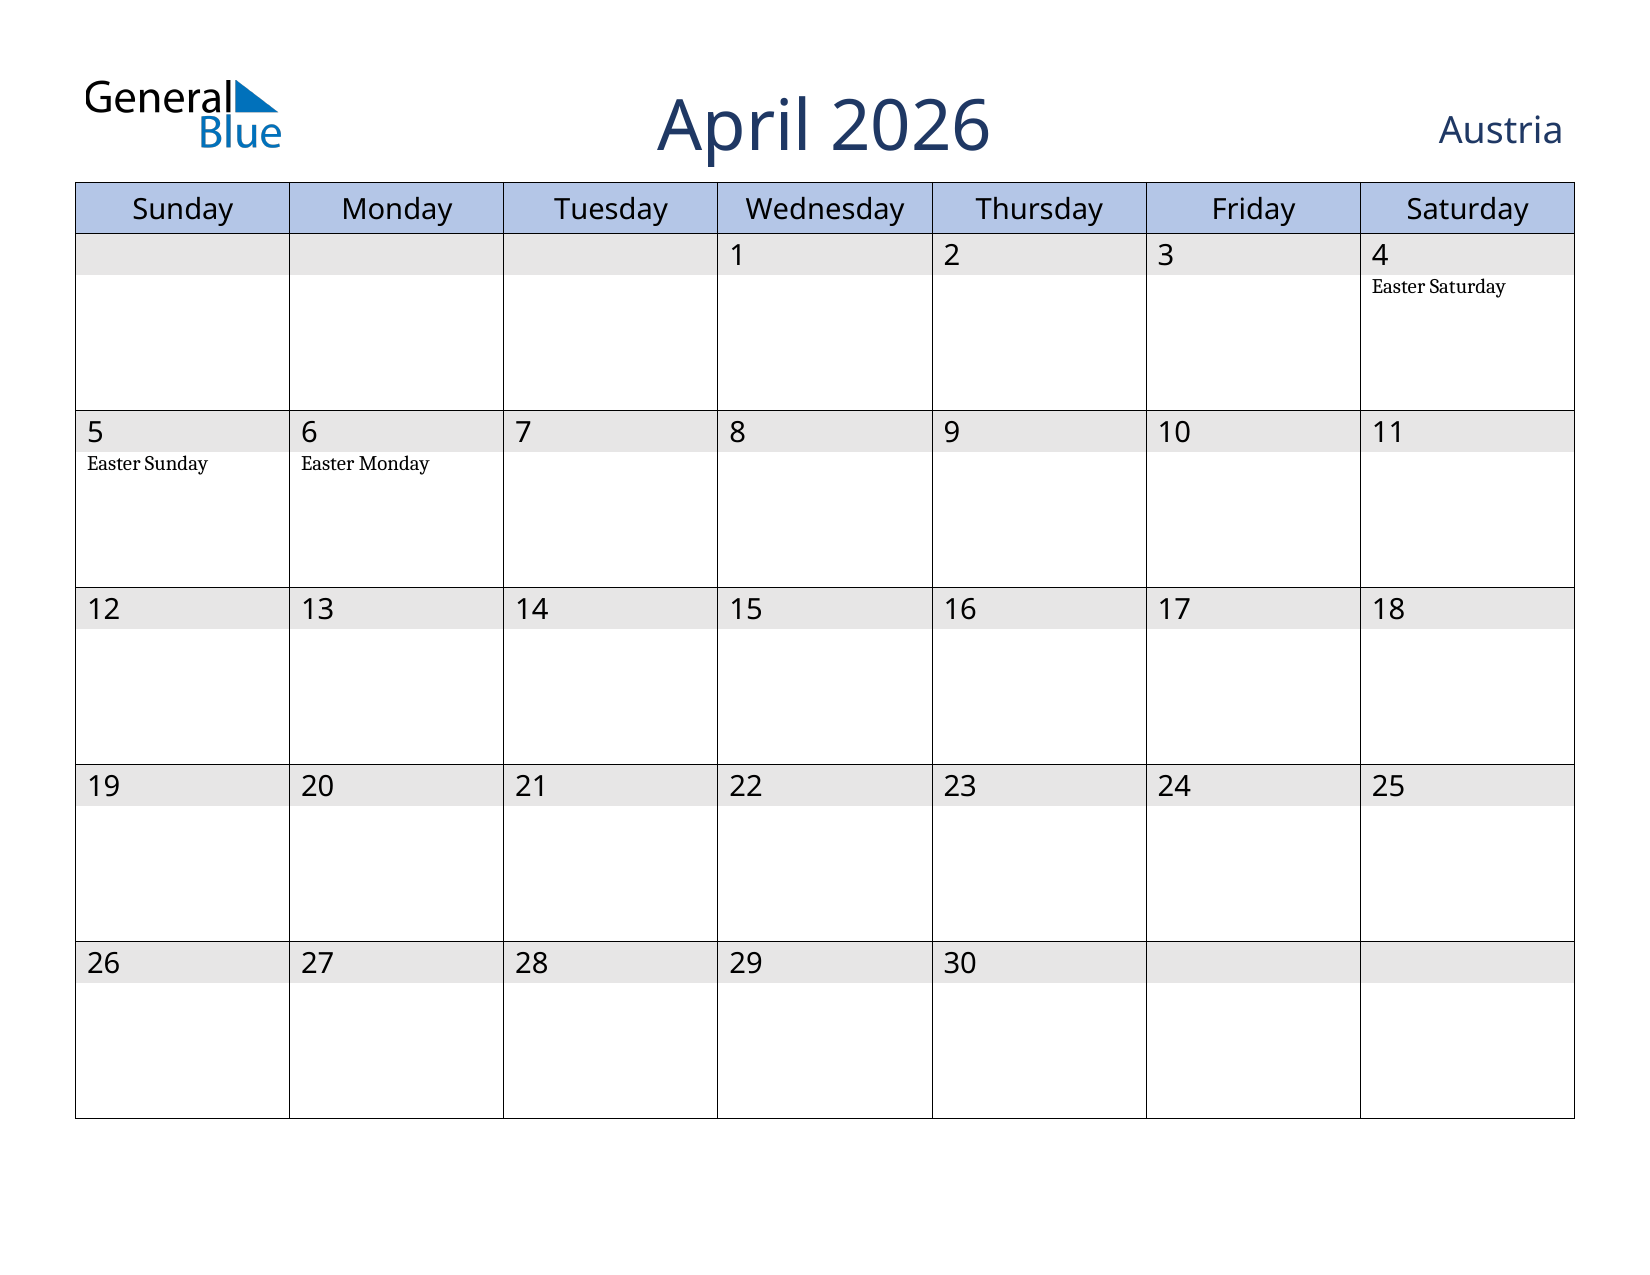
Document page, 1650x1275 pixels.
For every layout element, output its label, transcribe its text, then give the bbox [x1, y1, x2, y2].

table_cell [933, 983, 1146, 1118]
table_cell 21 [504, 765, 717, 806]
table_cell [1147, 452, 1360, 587]
table_cell [933, 806, 1146, 941]
table_cell [1147, 983, 1360, 1118]
table_cell [1361, 983, 1574, 1118]
table_cell 27 [290, 942, 503, 983]
table_cell [290, 629, 503, 764]
table_cell [718, 452, 932, 587]
table_cell 11 [1361, 411, 1574, 452]
table_cell 4 [1361, 234, 1574, 275]
table_cell 20 [290, 765, 503, 806]
table_cell 15 [718, 588, 932, 629]
table_cell 12 [76, 588, 289, 629]
table_cell [1361, 629, 1574, 764]
table_cell [290, 983, 503, 1118]
table_cell 2 [933, 234, 1146, 275]
table_cell [1361, 942, 1574, 983]
table_cell [1361, 806, 1574, 941]
table_cell [718, 983, 932, 1118]
table_cell Wednesday [718, 183, 932, 233]
table_cell [76, 629, 289, 764]
table_cell 7 [504, 411, 717, 452]
table_cell 22 [718, 765, 932, 806]
table_cell [76, 983, 289, 1118]
table_cell [504, 629, 717, 764]
table_header Austria [1146, 75, 1574, 182]
picture [86, 80, 281, 148]
table_cell 5 [76, 411, 289, 452]
table_cell [290, 275, 503, 410]
table_cell [933, 275, 1146, 410]
table_cell [76, 806, 289, 941]
table_cell [1147, 806, 1360, 941]
table_cell [933, 452, 1146, 587]
table_cell 13 [290, 588, 503, 629]
table_cell [718, 806, 932, 941]
table_cell Easter Sunday [76, 452, 289, 587]
table_cell 14 [504, 588, 717, 629]
table_cell 29 [718, 942, 932, 983]
table_cell [1147, 942, 1360, 983]
table_cell [718, 629, 932, 764]
table_cell 17 [1147, 588, 1360, 629]
table_header April 2026 [504, 75, 1146, 182]
table_cell Sunday [76, 183, 289, 233]
table_cell Easter Monday [290, 452, 503, 587]
table_cell 28 [504, 942, 717, 983]
table_cell [504, 983, 717, 1118]
table_cell [290, 234, 503, 275]
table_cell 16 [933, 588, 1146, 629]
table_cell 19 [76, 765, 289, 806]
table_cell 3 [1147, 234, 1360, 275]
table_cell [76, 275, 289, 410]
table_cell 18 [1361, 588, 1574, 629]
table_cell [1147, 275, 1360, 410]
table_cell Tuesday [504, 183, 717, 233]
table_cell [933, 629, 1146, 764]
table_cell Saturday [1361, 183, 1574, 233]
table_cell Monday [290, 183, 503, 233]
table_cell [504, 806, 717, 941]
table_cell 24 [1147, 765, 1360, 806]
table_header [76, 75, 503, 182]
table_cell [1361, 452, 1574, 587]
table_cell 30 [933, 942, 1146, 983]
table_cell 23 [933, 765, 1146, 806]
table_cell 10 [1147, 411, 1360, 452]
table_cell [76, 234, 289, 275]
table_cell [504, 275, 717, 410]
table_cell [504, 234, 717, 275]
table_cell 6 [290, 411, 503, 452]
table_cell 26 [76, 942, 289, 983]
table_cell [504, 452, 717, 587]
table_cell Thursday [933, 183, 1146, 233]
table_cell 25 [1361, 765, 1574, 806]
table_cell Easter Saturday [1361, 275, 1574, 410]
table_cell Friday [1147, 183, 1360, 233]
table_cell [290, 806, 503, 941]
table_cell 1 [718, 234, 932, 275]
table_cell [1147, 629, 1360, 764]
table_cell 9 [933, 411, 1146, 452]
table_cell 8 [718, 411, 932, 452]
table_cell [718, 275, 932, 410]
